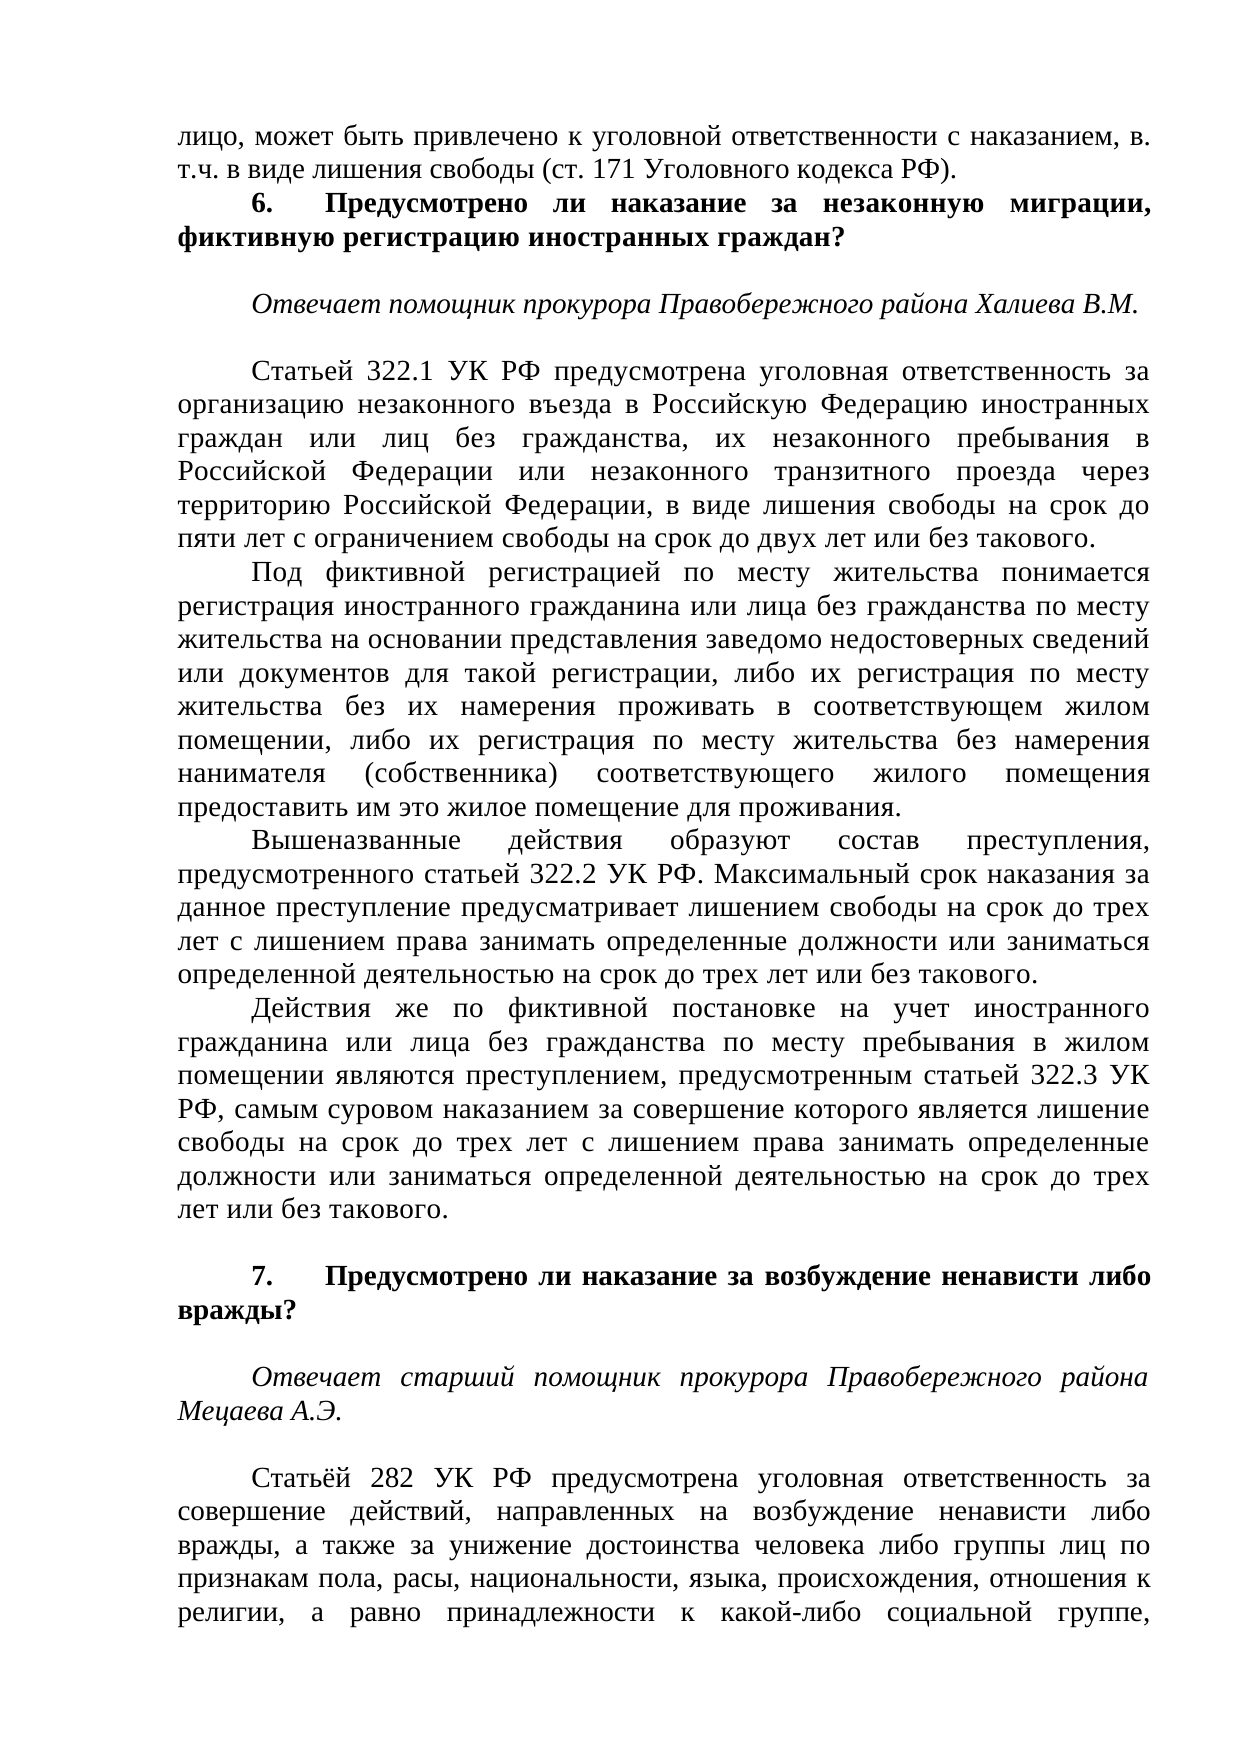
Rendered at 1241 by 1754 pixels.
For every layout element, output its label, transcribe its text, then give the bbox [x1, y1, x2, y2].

text Вышеназванные действия образуют состав преступления, предусмотренного статьей 322.2 УК РФ. Максимальный срок наказания за данное преступление предусматривает лишением свободы на срок до трех лет с лишением права занимать определенные должности или заниматься определенной деятельностью на срок до трех лет или без такового. [177, 822, 1152, 990]
text 6. Предусмотрено ли наказание за незаконную миграции, фиктивную регистрацию иностранных граждан? [177, 185, 1152, 252]
text Действия же по фиктивной постановке на учет иностранного гражданина или лица без гражданства по месту пребывания в жилом помещении являются преступлением, предусмотренным статьей 322.3 УК РФ, самым суровом наказанием за совершение которого является лишение свободы на срок до трех лет с лишением права занимать определенные должности или заниматься определенной деятельностью на срок до трех лет или без такового. [177, 990, 1152, 1225]
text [177, 1460, 1152, 1627]
text 7. Предусмотрено ли наказание за возбуждение ненависти либо вражды? [177, 1258, 1152, 1326]
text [177, 118, 1152, 185]
text Статьей 322.1 УК РФ предусмотрена уголовная ответственность за организацию незаконного въезда в Российскую Федерацию иностранных граждан или лиц без гражданства, их незаконного пребывания в Российской Федерации или незаконного транзитного проезда через территорию Российской Федерации, в виде лишения свободы на срок до пяти лет с ограничением свободы на срок до двух лет или без такового. [177, 353, 1152, 554]
text Отвечает старший помощник прокурора Правобережного района Мецаева А.Э. [177, 1359, 1152, 1426]
text Отвечает помощник прокурора Правобережного района Халиева В.М. [177, 286, 1152, 319]
text Под фиктивной регистрацией по месту жительства понимается регистрация иностранного гражданина или лица без гражданства по месту жительства на основании представления заведомо недостоверных сведений или документов для такой регистрации, либо их регистрация по месту жительства без их намерения проживать в соответствующем жилом помещении, либо их регистрация по месту жительства без намерения нанимателя (собственника) соответствующего жилого помещения предоставить им это жилое помещение для проживания. [177, 554, 1152, 822]
